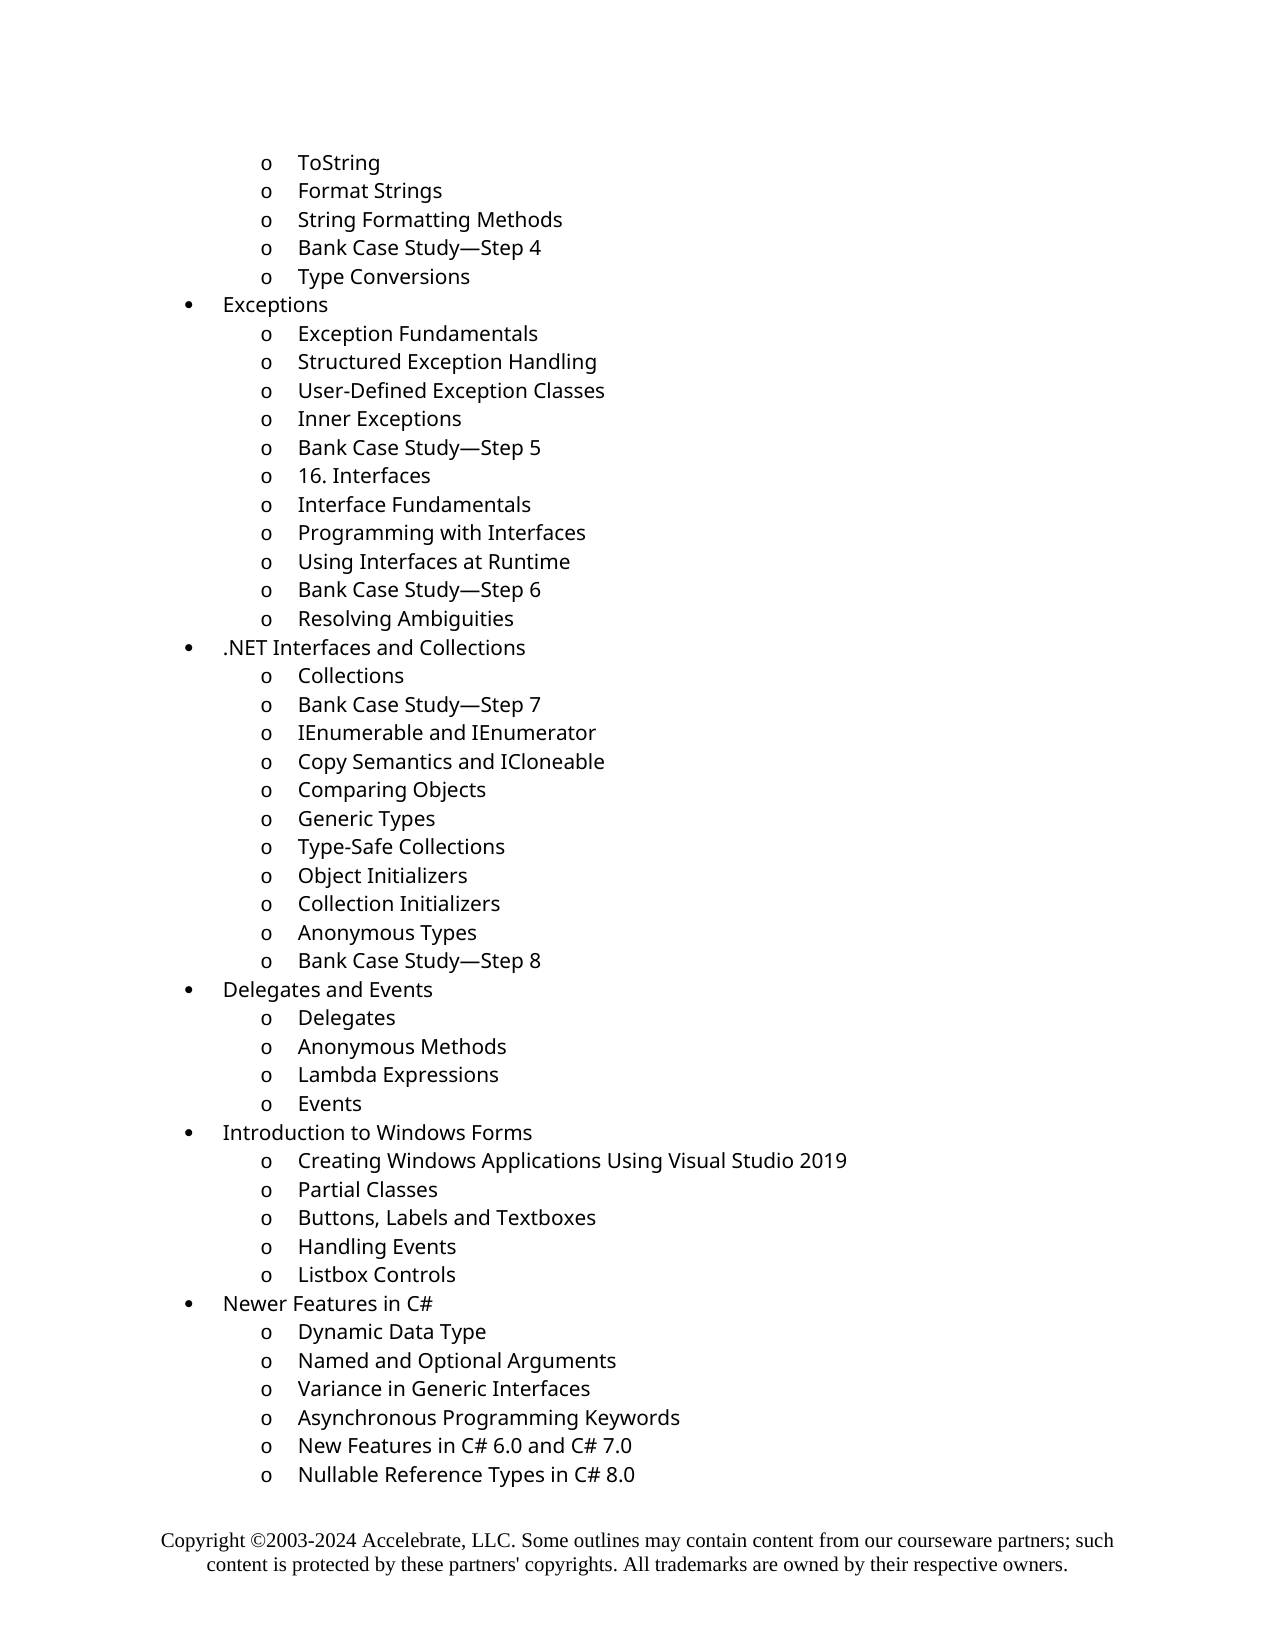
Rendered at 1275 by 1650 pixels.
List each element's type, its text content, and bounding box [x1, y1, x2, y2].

list Exceptions [185, 290, 1127, 319]
list Dynamic Data Type [260, 1317, 1127, 1346]
list Listbox Controls [260, 1260, 1127, 1289]
list Format Strings [260, 176, 1127, 205]
list New Features in C# 6.0 and C# 7.0 [260, 1431, 1127, 1460]
list Resolving Ambiguities [260, 604, 1127, 633]
list Lambda Expressions [260, 1061, 1127, 1089]
list IEnumerable and IEnumerator [260, 718, 1127, 747]
list Creating Windows Applications Using Visual Studio 2019 [260, 1146, 1127, 1175]
list .NET Interfaces and Collections [185, 633, 1127, 661]
list Copy Semantics and ICloneable [260, 747, 1127, 775]
list Bank Case Study—Step 8 [260, 947, 1127, 975]
list Collection Initializers [260, 889, 1127, 918]
list Named and Optional Arguments [260, 1346, 1127, 1374]
list Programming with Interfaces [260, 518, 1127, 547]
list Structured Exception Handling [260, 347, 1127, 376]
list Inner Exceptions [260, 404, 1127, 433]
list Anonymous Methods [260, 1032, 1127, 1061]
list Bank Case Study—Step 4 [260, 233, 1127, 262]
list Buttons, Labels and Textboxes [260, 1203, 1127, 1232]
list Asynchronous Programming Keywords [260, 1403, 1127, 1431]
list Collections [260, 661, 1127, 690]
list Bank Case Study—Step 5 [260, 433, 1127, 461]
list Bank Case Study—Step 7 [260, 690, 1127, 718]
list User-Defined Exception Classes [260, 376, 1127, 404]
list Anonymous Types [260, 918, 1127, 947]
list Bank Case Study—Step 6 [260, 576, 1127, 604]
list Delegates and Events [185, 975, 1127, 1003]
list Type Conversions [260, 262, 1127, 290]
list 16. Interfaces [260, 461, 1127, 490]
list Using Interfaces at Runtime [260, 547, 1127, 576]
list Delegates [260, 1003, 1127, 1032]
list Generic Types [260, 804, 1127, 832]
list Comparing Objects [260, 775, 1127, 804]
list Handling Events [260, 1232, 1127, 1260]
list Introduction to Windows Forms [185, 1118, 1127, 1146]
list Events [260, 1089, 1127, 1118]
list ToString [260, 148, 1127, 176]
list Type-Safe Collections [260, 832, 1127, 861]
list Nullable Reference Types in C# 8.0 [260, 1460, 1127, 1488]
list Partial Classes [260, 1175, 1127, 1203]
list Interface Fundamentals [260, 490, 1127, 518]
list String Formatting Methods [260, 205, 1127, 233]
list Exception Fundamentals [260, 319, 1127, 347]
list Object Initializers [260, 861, 1127, 889]
list Variance in Generic Interfaces [260, 1374, 1127, 1403]
list Newer Features in C# [185, 1289, 1127, 1317]
